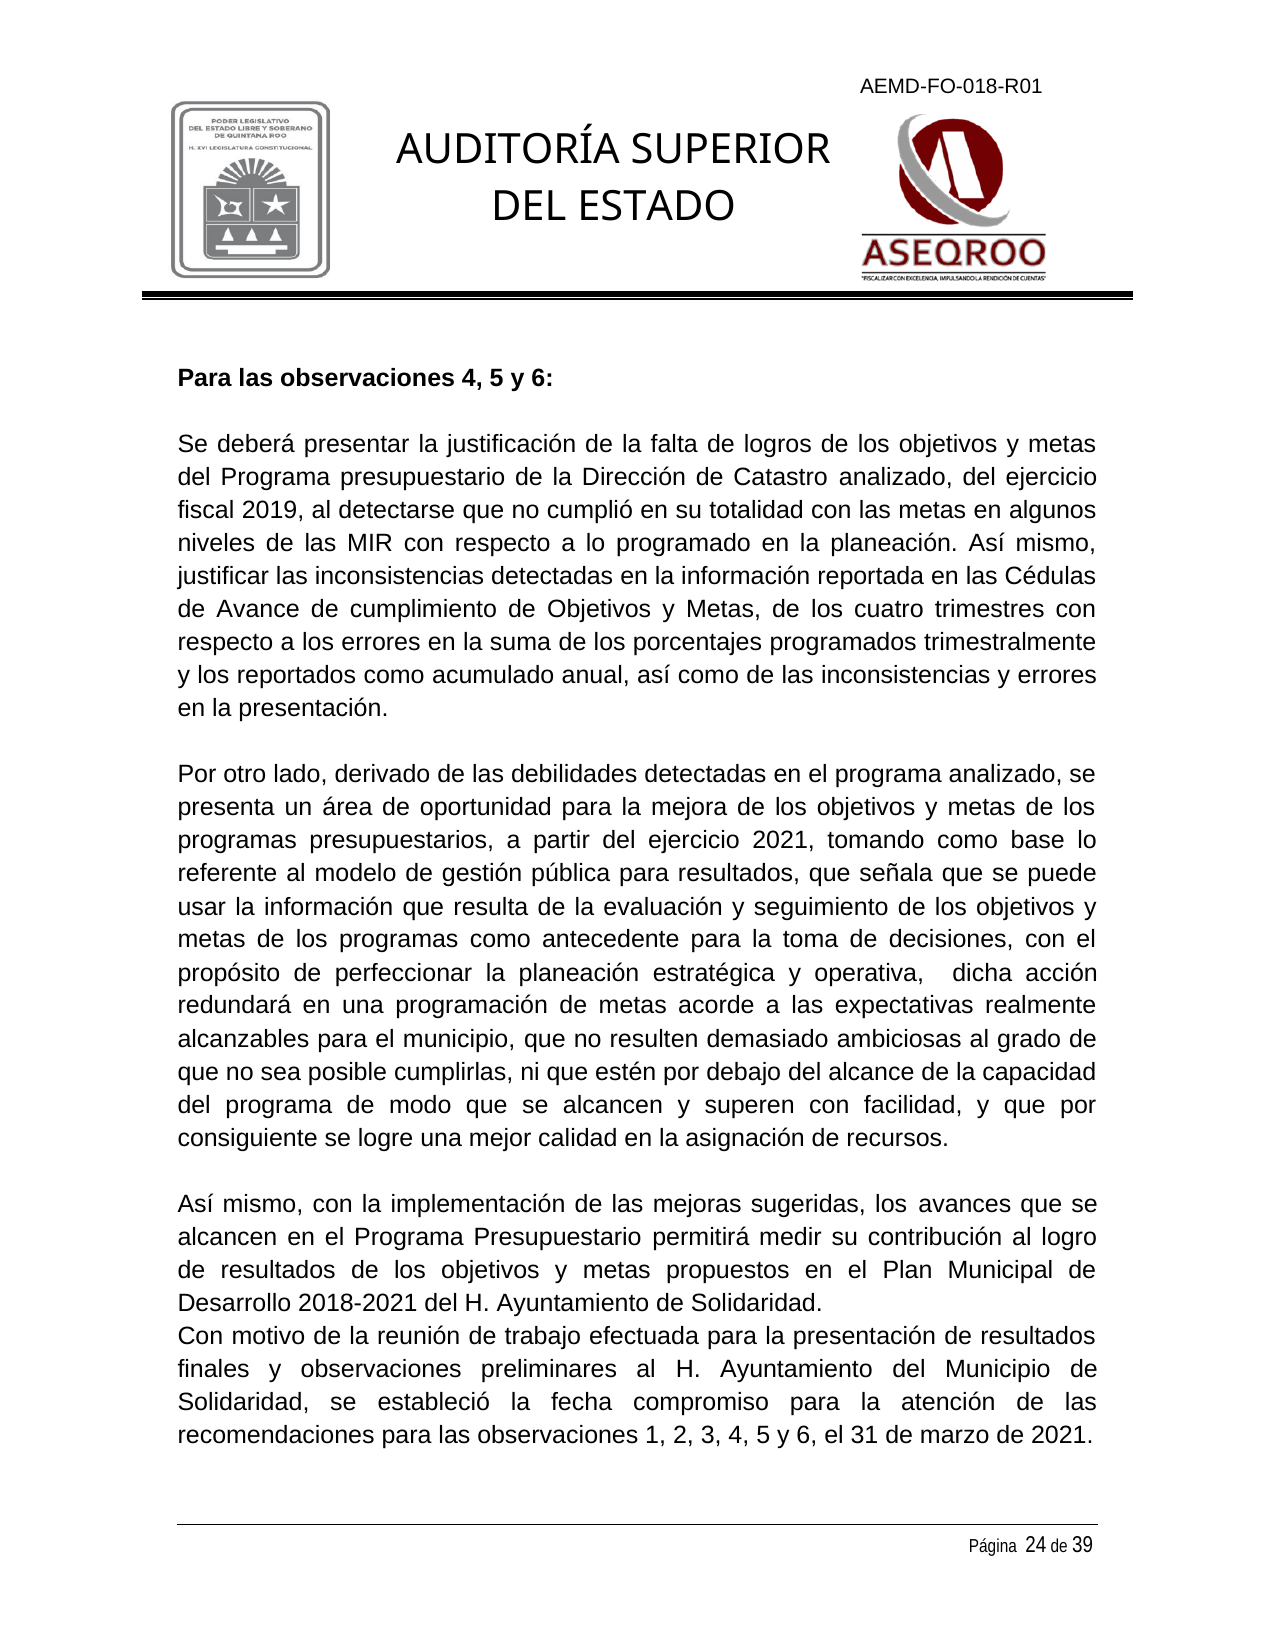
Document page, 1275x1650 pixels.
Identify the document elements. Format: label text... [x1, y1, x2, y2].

text Así mismo, con la implementación de las mejoras sugeridas, los avances que se alcancen en el Programa Presupuestario permitirá medir su contribución al logro de resultados de los objetivos y metas propuestos en el Plan Municipal de Desarrollo 2018-2021 del H. Ayuntamiento de Solidaridad. [177, 1189, 1098, 1316]
text Se deberá presentar la justificación de la falta de logros de los objetivos y metas del Programa presupuestario de la Dirección de Catastro analizado, del ejercicio fiscal 2019, al detectarse que no cumplió en su totalidad con las metas en algunos niveles de las MIR con respecto a lo programado en la planeación. Así mismo, justificar las inconsistencias detectadas en la información reportada en las Cédulas de Avance de cumplimiento de Objetivos y Metas, de los cuatro trimestres con respecto a los errores en la suma de los porcentajes programados trimestralmente y los reportados como acumulado anual, así como de las inconsistencias y errores en la presentación. [177, 429, 1098, 722]
text Para las observaciones 4, 5 y 6: [177, 363, 1098, 392]
text Por otro lado, derivado de las debilidades detectadas en el programa analizado, se presenta un área de oportunidad para la mejora de los objetivos y metas de los programas presupuestarios, a partir del ejercicio 2021, tomando como base lo referente al modelo de gestión pública para resultados, que señala que se puede usar la información que resulta de la evaluación y seguimiento de los objetivos y metas de los programas como antecedente para la toma de decisiones, con el propósito de perfeccionar la planeación estratégica y operativa, dicha acción redundará en una programación de metas acorde a las expectativas realmente alcanzables para el municipio, que no resulten demasiado ambiciosas al grado de que no sea posible cumplirlas, ni que estén por debajo del alcance de la capacidad del programa de modo que se alcancen y superen con facilidad, y que por consiguiente se logre una mejor calidad en la asignación de recursos. [177, 759, 1098, 1151]
picture [167, 98, 331, 279]
text Con motivo de la reunión de trabajo efectuada para la presentación de resultados finales y observaciones preliminares al H. Ayuntamiento del Municipio de Solidaridad, se estableció la fecha compromiso para la atención de las recomendaciones para las observaciones 1, 2, 3, 4, 5 y 6, el 31 de marzo de 2021. [177, 1321, 1098, 1448]
picture [861, 114, 1046, 281]
